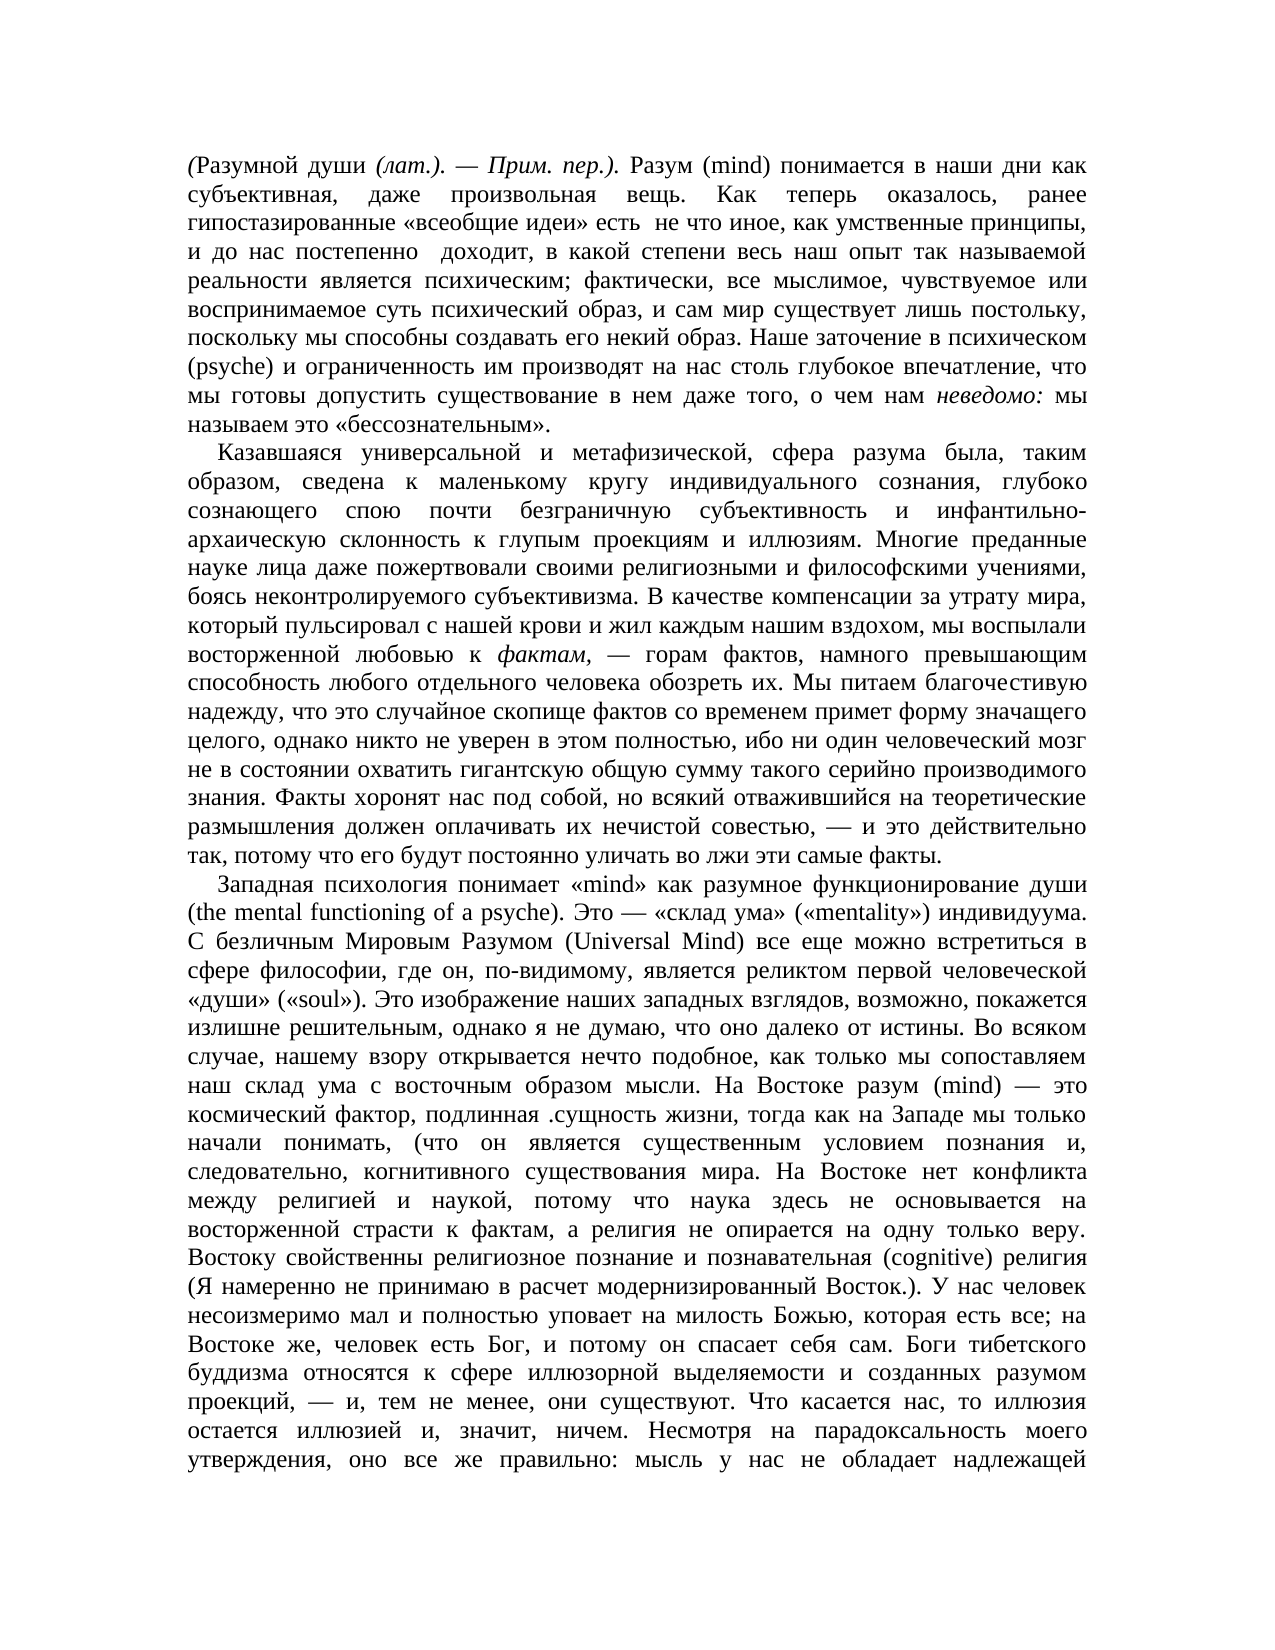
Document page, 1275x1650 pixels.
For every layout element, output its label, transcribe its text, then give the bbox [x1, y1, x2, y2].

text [187, 150, 1087, 437]
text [187, 869, 1087, 1472]
text Казавшаяся универсальной и метафизической, сфера разума была, таким образом, сведена к маленькому кругу индивидуального сознания, глубоко сознающего спою почти безграничную субъективность и инфантильно-архаическую склонность к глупым проекциям и иллюзиям. Многие преданные науке лица даже пожертвовали своими религиозными и философскими учениями, боясь неконтролируемого субъективизма. В качестве компенсации за утрату мира, который пульсировал с нашей крови и жил каждым нашим вздохом, мы воспылали восторженной любовью к фактам, — горам фактов, намного превышающим способность любого отдельного человека обозреть их. Мы питаем благочестивую надежду, что это случайное скопище фактов со временем примет форму значащего целого, однако никто не уверен в этом полностью, ибо ни один человеческий мозг не в состоянии охватить гигантскую общую сумму такого серийно производимого знания. Факты хоронят нас под собой, но всякий отважившийся на теоретические размышления должен оплачивать их нечистой совестью, — и это действительно так, потому что его будут постоянно уличать во лжи эти самые факты. [187, 437, 1087, 869]
